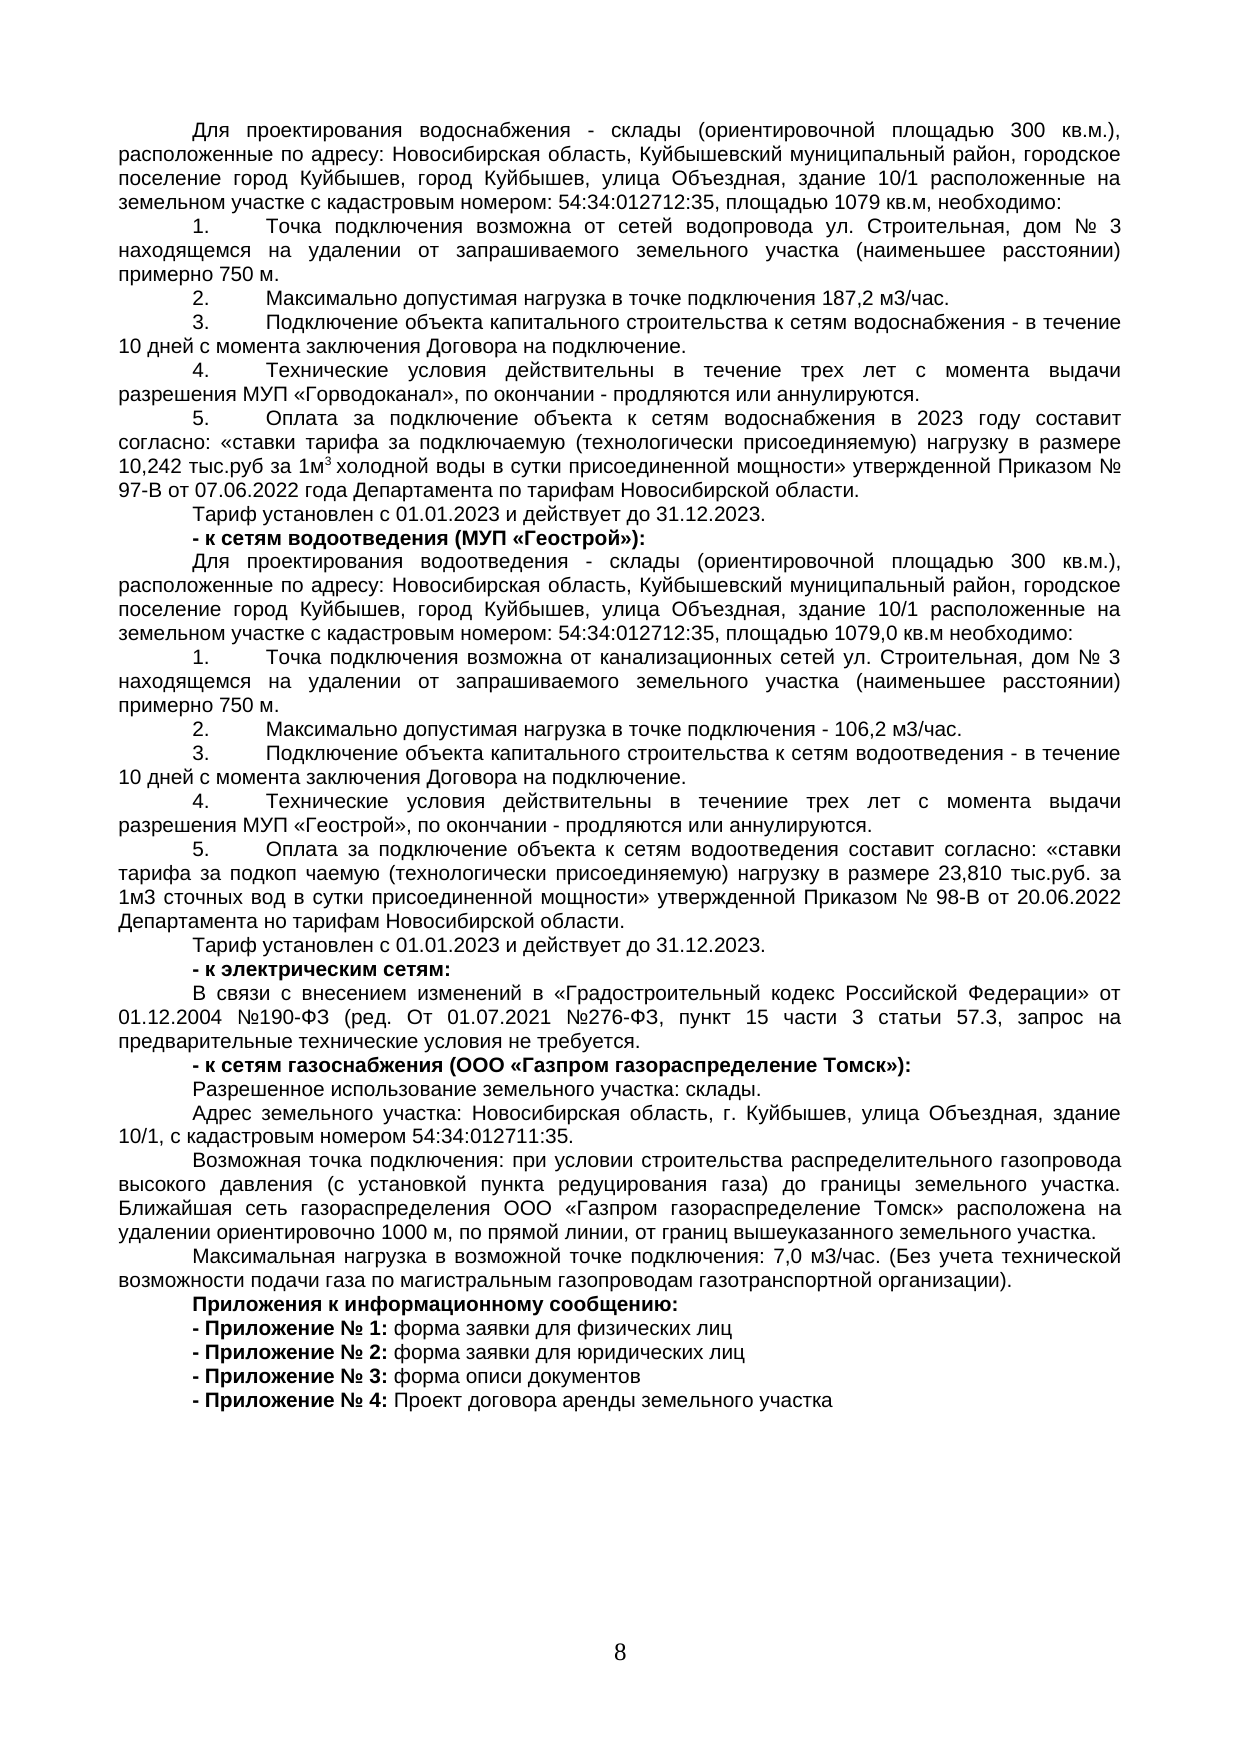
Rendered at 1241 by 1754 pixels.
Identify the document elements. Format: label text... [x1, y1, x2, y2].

list Подключение объекта капитального строительства к сетям водоотведения - в течение 10 дней с момента заключения Договора на подключение. [118, 741, 1122, 789]
text - к сетям газоснабжения (ООО «Газпром газораспределение Томск»): [118, 1052, 1122, 1076]
list Технические условия действительны в течениие трех лет с момента выдачи разрешения МУП «Геострой», по окончании - продляются или аннулируются. [118, 789, 1122, 837]
text Тариф установлен с 01.01.2023 и действует до 31.12.2023. [118, 501, 1122, 525]
text - к сетям водоотведения (МУП «Геострой»): [118, 525, 1122, 549]
text - Приложение № 2: форма заявки для юридических лиц [118, 1340, 1120, 1364]
text Приложения к информационному сообщению: [118, 1292, 1122, 1316]
text В связи с внесением изменений в «Градостроительный кодекс Российской Федерации» от 01.12.2004 №190-ФЗ (ред. От 01.07.2021 №276-ФЗ, пункт 15 части 3 статьи 57.3, запрос на предварительные технические условия не требуется. [118, 981, 1122, 1052]
text Для проектирования водоотведения - склады (ориентировочной площадью 300 кв.м.), расположенные по адресу: Новосибирская область, Куйбышевский муниципальный район, городское поселение город Куйбышев, город Куйбышев, улица Объездная, здание 10/1 расположенные на земельном участке с кадастровым номером: 54:34:012712:35, площадью 1079,0 кв.м необходимо: [118, 549, 1122, 645]
list Подключение объекта капитального строительства к сетям водоснабжения - в течение 10 дней с момента заключения Договора на подключение. [118, 310, 1122, 358]
text Для проектирования водоснабжения - склады (ориентировочной площадью 300 кв.м.), расположенные по адресу: Новосибирская область, Куйбышевский муниципальный район, городское поселение город Куйбышев, город Куйбышев, улица Объездная, здание 10/1 расположенные на земельном участке с кадастровым номером: 54:34:012712:35, площадью 1079 кв.м, необходимо: [118, 118, 1122, 214]
list Оплата за подключение объекта к сетям водоотведения составит согласно: «ставки тарифа за подкоп чаемую (технологически присоединяемую) нагрузку в размере 23,810 тыс.руб. за 1м3 сточных вод в сутки присоединенной мощности» утвержденной Приказом № 98-B от 20.06.2022 Департамента но тарифам Новосибирской области. [118, 837, 1122, 933]
list Точка подключения возможна от канализационных сетей ул. Строительная, дом № 3 находящемся на удалении от запрашиваемого земельного участка (наименьшее расстоянии) примерно 750 м. [118, 645, 1122, 717]
text Адрес земельного участка: Новосибирская область, г. Куйбышев, улица Объездная, здание 10/1, с кадастровым номером 54:34:012711:35. [118, 1100, 1122, 1148]
list Максимально допустимая нагрузка в точке подключения - 106,2 м3/час. [118, 717, 1122, 741]
list Точка подключения возможна от сетей водопровода ул. Строительная, дом № 3 находящемся на удалении от запрашиваемого земельного участка (наименьшее расстоянии) примерно 750 м. [118, 214, 1122, 286]
list Технические условия действительны в течение трех лет с момента выдачи разрешения МУП «Горводоканал», по окончании - продляются или аннулируются. [118, 358, 1122, 406]
text - Приложение № 1: форма заявки для физических лиц [118, 1316, 1120, 1340]
list Максимально допустимая нагрузка в точке подключения 187,2 м3/час. [118, 286, 1122, 310]
text - Приложение № 3: форма описи документов [118, 1364, 1122, 1388]
text - Приложение № 4: Проект договора аренды земельного участка [118, 1388, 1122, 1412]
list Оплата за подключение объекта к сетям водоснабжения в 2023 году составит согласно: «ставки тарифа за подключаемую (технологически присоединяемую) нагрузку в размере 10,242 тыс.руб за 1м3 холодной воды в сутки присоединенной мощности» утвержденной Приказом № 97-В от 07.06.2022 года Департамента по тарифам Новосибирской области. [118, 406, 1122, 501]
text Тариф установлен с 01.01.2023 и действует до 31.12.2023. [118, 933, 1122, 957]
text - к электрическим сетям: [118, 957, 1122, 981]
text Максимальная нагрузка в возможной точке подключения: 7,0 м3/час. (Без учета технической возможности подачи газа по магистральным газопроводам газотранспортной организации). [118, 1244, 1122, 1292]
text Разрешенное использование земельного участка: склады. [118, 1076, 1122, 1100]
text Возможная точка подключения: при условии строительства распределительного газопровода высокого давления (с установкой пункта редуцирования газа) до границы земельного участка. Ближайшая сеть газораспределения ООО «Газпром газораспределение Томск» расположена на удалении ориентировочно 1000 м, по прямой линии, от границ вышеуказанного земельного участка. [118, 1148, 1122, 1244]
